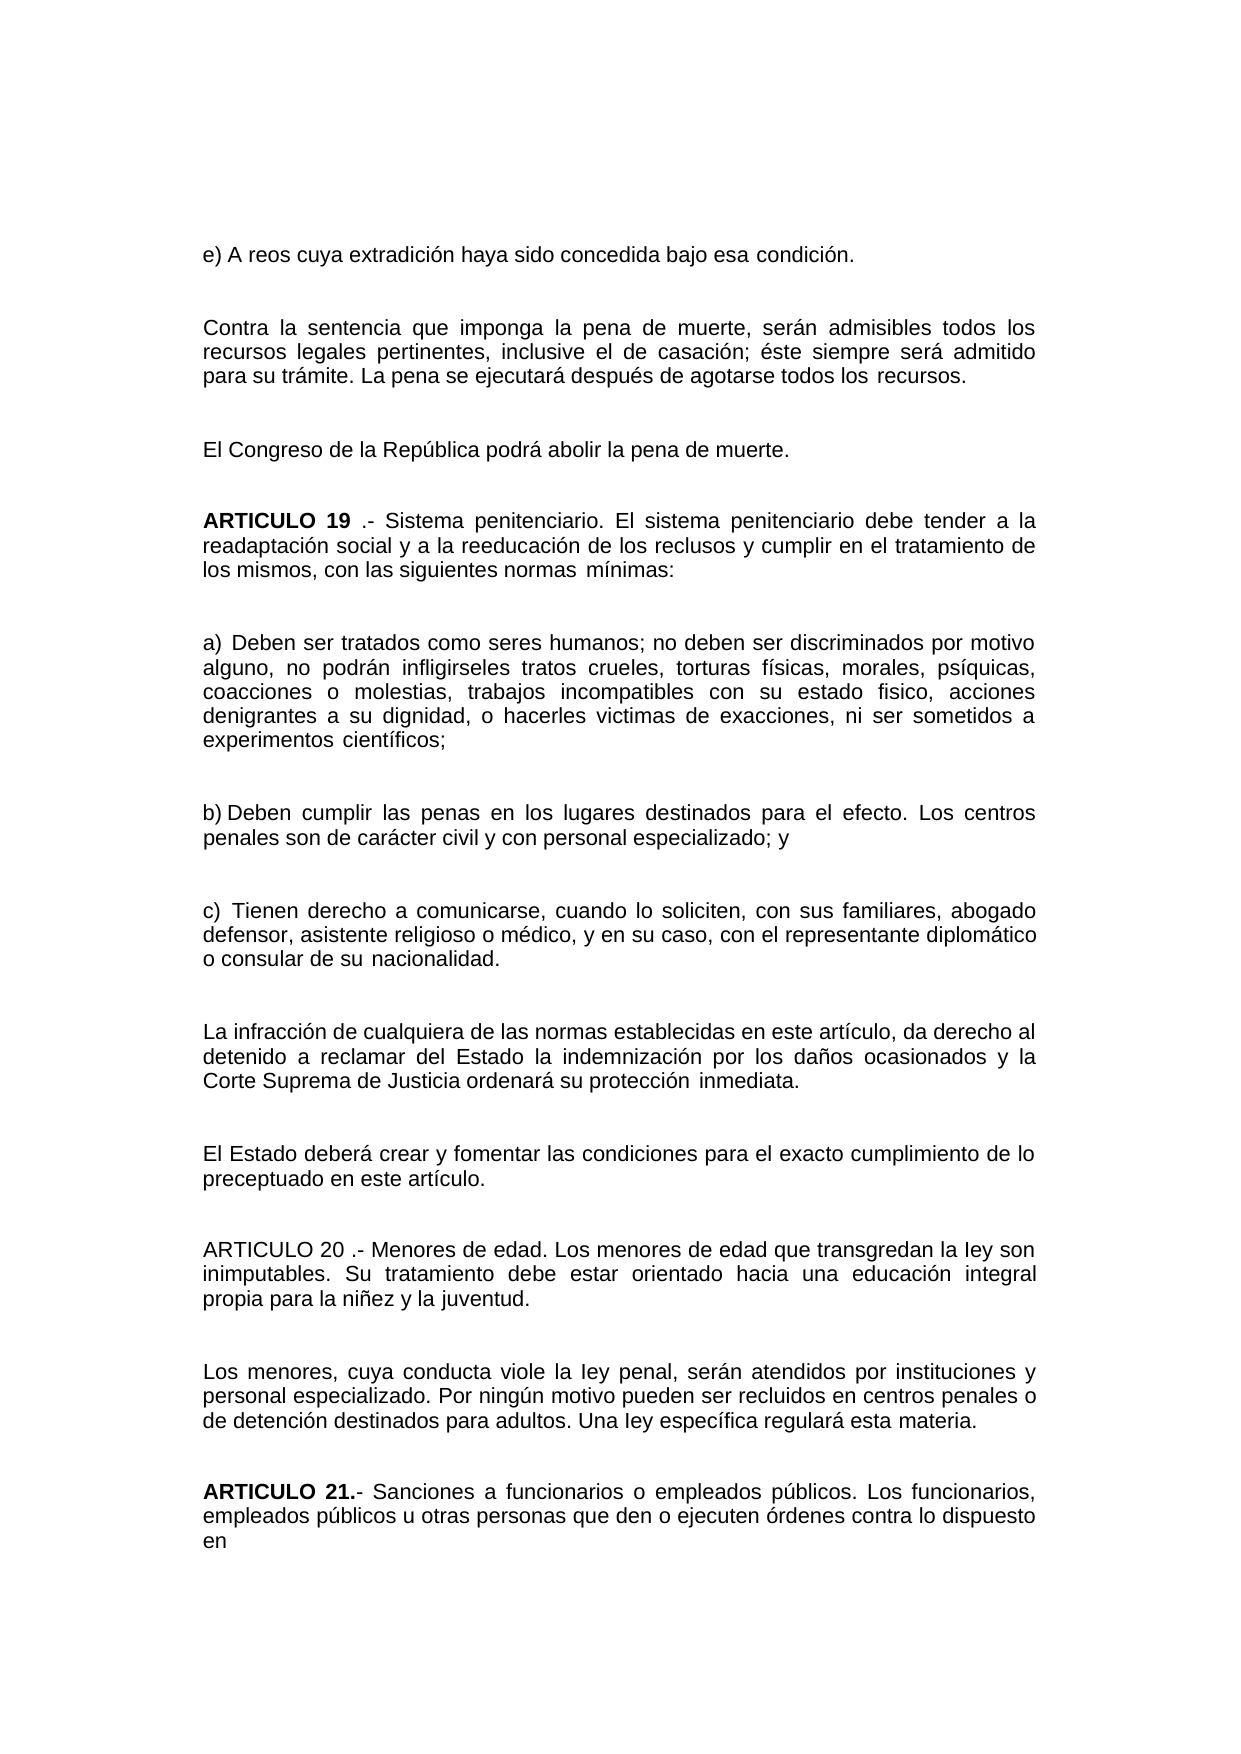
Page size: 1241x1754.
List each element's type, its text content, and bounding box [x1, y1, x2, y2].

text El Congreso de la República podrá abolir la pena de muerte. [203, 437, 1065, 462]
text Contra la sentencia que imponga la pena de muerte, serán admisibles todos los recursos legales pertinentes, inclusive el de casación; éste siempre será admitido para su trámite. La pena se ejecutará después de agotarse todos los recursos. [203, 316, 1036, 388]
list Deben cumplir las penas en los lugares destinados para el efecto. Los centros penales son de carácter civil y con personal especializado; y [202, 802, 1036, 850]
text El Estado deberá crear y fomentar las condiciones para el exacto cumplimiento de lo preceptuado en este artículo. [202, 1142, 1037, 1191]
list Deben ser tratados como seres humanos; no deben ser discriminados por motivo alguno, no podrán infligirseles tratos crueles, torturas físicas, morales, psíquicas, coacciones o molestias, trabajos incompatibles con su estado fisico, acciones denigrantes a su dignidad, o hacerles victimas de exacciones, ni ser sometidos a experimentos científicos; [203, 631, 1037, 752]
text ARTICULO 20 .- Menores de edad. Los menores de edad que transgredan la Iey son inimputables. Su tratamiento debe estar orientado hacia una educación integral propia para la niñez y la juventud. [202, 1238, 1037, 1311]
text ARTICULO 21.- Sanciones a funcionarios o empleados públicos. Los funcionarios, empleados públicos u otras personas que den o ejecuten órdenes contra lo dispuesto en [203, 1480, 1037, 1553]
text ARTICULO 19 .- Sistema penitenciario. El sistema penitenciario debe tender a la readaptación social y a la reeducación de los reclusos y cumplir en el tratamiento de los mismos, con las siguientes normas mínimas: [202, 509, 1037, 582]
list Tienen derecho a comunicarse, cuando lo soliciten, con sus familiares, abogado defensor, asistente religioso o médico, y en su caso, con el representante diplomático o consular de su nacionalidad. [203, 899, 1037, 971]
list A reos cuya extradición haya sido concedida bajo esa condición. [202, 241, 1065, 267]
text Los menores, cuya conducta viole la Iey penal, serán atendidos por instituciones y personal especializado. Por ningún motivo pueden ser recluidos en centros penales o de detención destinados para adultos. Una Iey específica regulará esta materia. [202, 1360, 1037, 1433]
text La infracción de cualquiera de las normas establecidas en este artículo, da derecho al detenido a reclamar del Estado la indemnización por los daños ocasionados y la Corte Suprema de Justicia ordenará su protección inmediata. [203, 1020, 1037, 1093]
